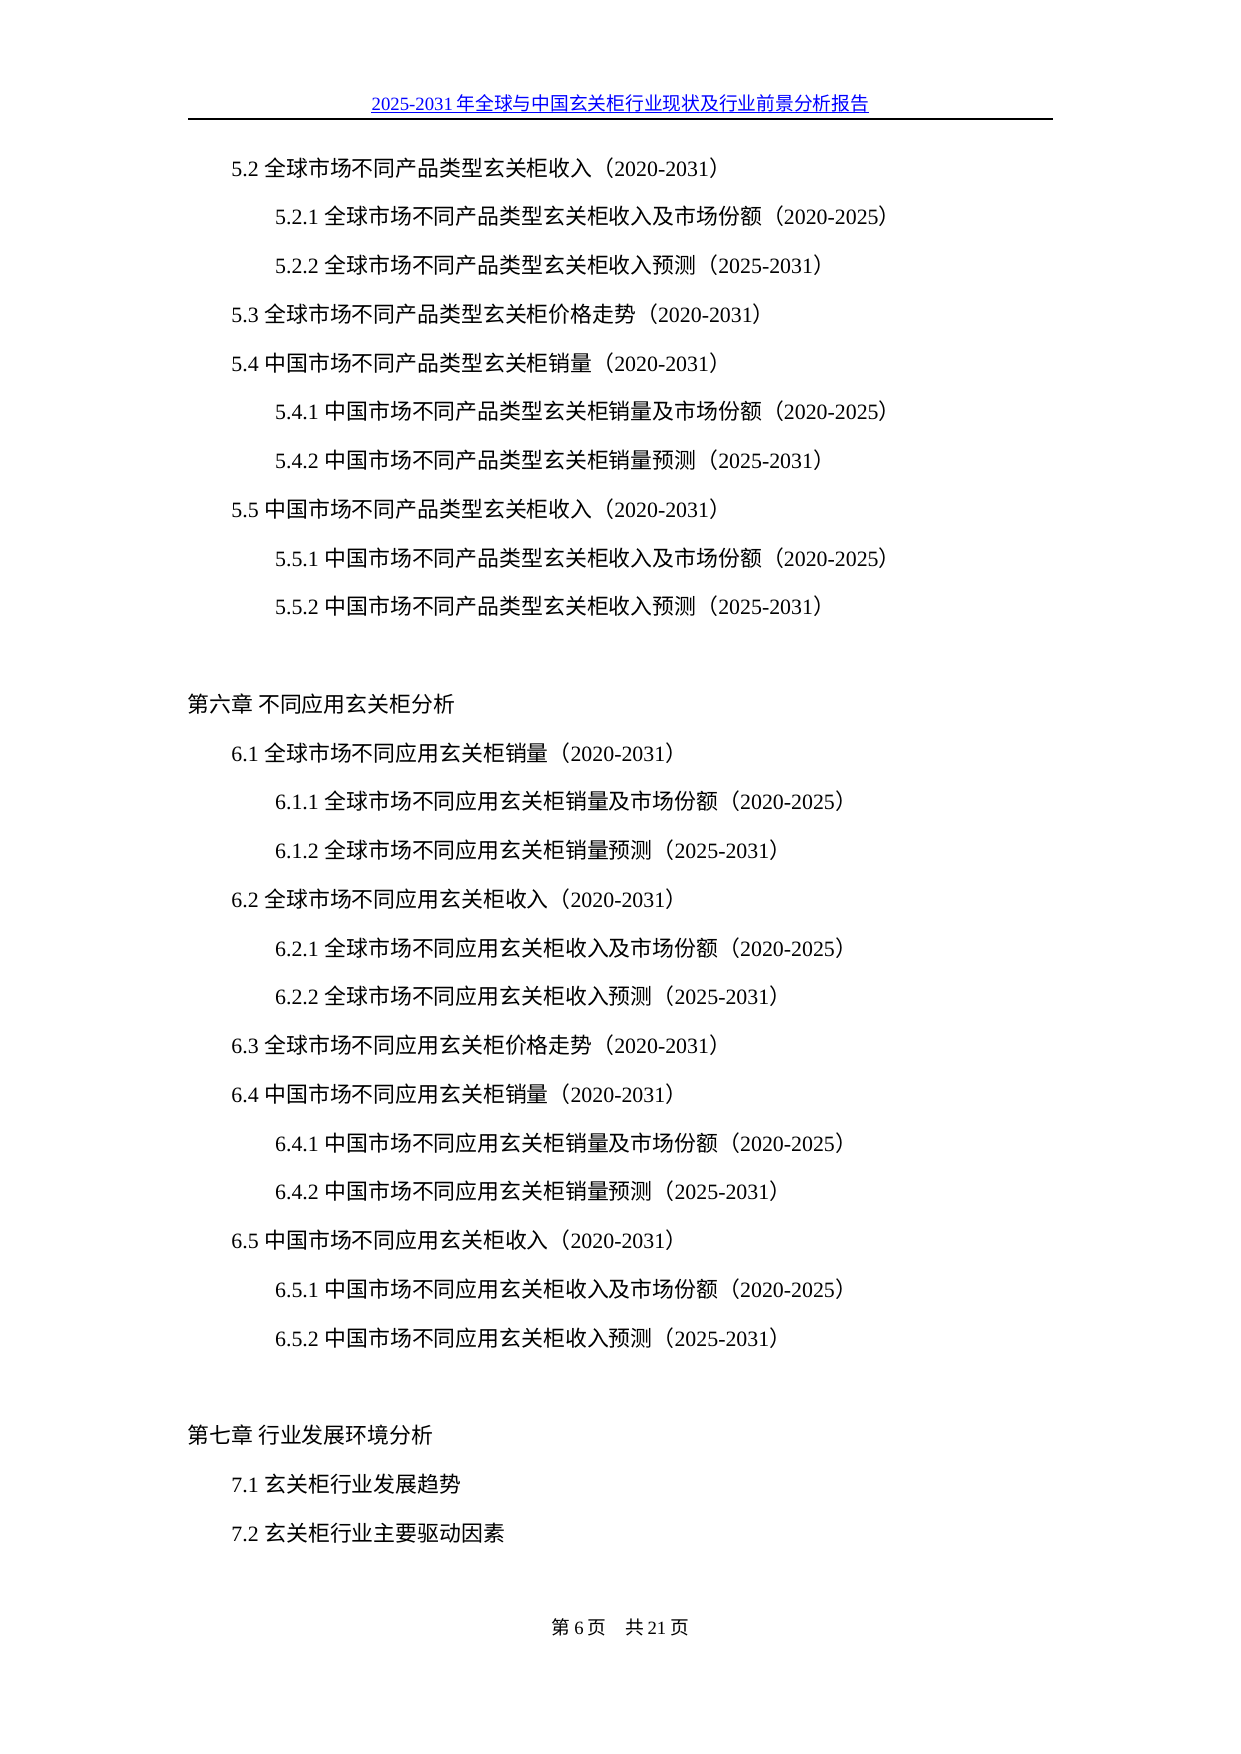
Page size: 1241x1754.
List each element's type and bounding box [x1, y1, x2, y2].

text [187, 150, 1053, 1548]
